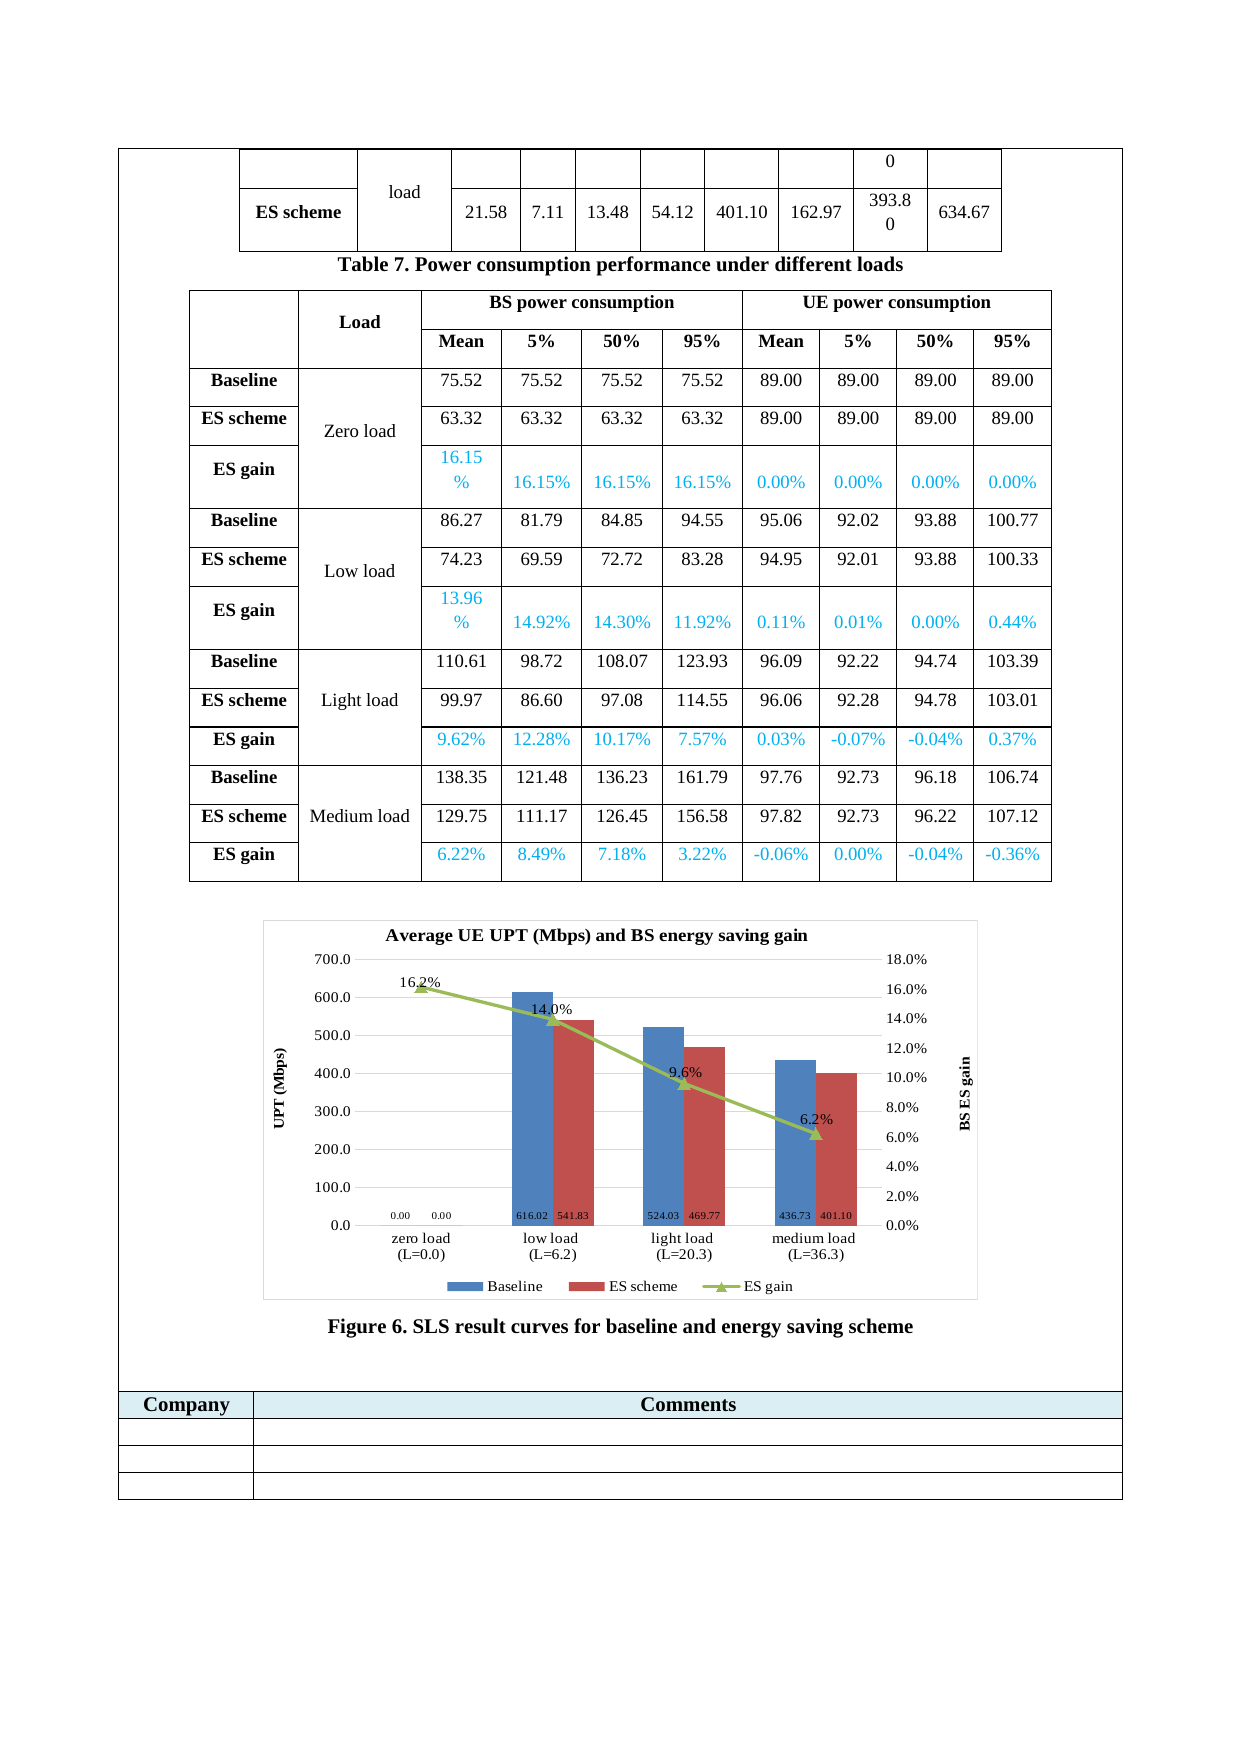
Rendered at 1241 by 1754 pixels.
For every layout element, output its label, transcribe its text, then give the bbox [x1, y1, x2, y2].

picture [638, 733, 647, 745]
picture [714, 733, 723, 745]
picture [538, 476, 542, 486]
picture [638, 476, 647, 488]
picture [795, 848, 804, 860]
picture [950, 848, 959, 860]
picture [636, 616, 642, 623]
picture [948, 733, 954, 740]
picture [636, 733, 642, 740]
picture [680, 735, 686, 745]
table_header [119, 149, 1122, 1391]
picture [869, 848, 878, 860]
picture [553, 848, 562, 860]
picture [456, 616, 465, 628]
picture [773, 616, 777, 626]
picture [557, 733, 566, 745]
picture [1013, 735, 1019, 745]
table_cell [254, 1419, 1122, 1445]
table_cell [119, 1419, 253, 1445]
picture [1027, 848, 1036, 860]
picture [633, 848, 642, 860]
picture [472, 733, 481, 745]
picture [869, 476, 878, 488]
picture [947, 476, 956, 488]
picture [792, 733, 801, 745]
picture [1025, 848, 1031, 855]
picture [950, 733, 959, 745]
table_cell [119, 1473, 253, 1499]
picture [638, 616, 647, 628]
picture [1024, 476, 1033, 488]
table_cell [254, 1446, 1122, 1472]
picture [947, 616, 956, 628]
picture [557, 476, 566, 488]
table_cell Comments [254, 1392, 1122, 1418]
picture [792, 616, 801, 628]
picture [714, 848, 723, 860]
picture [557, 616, 566, 628]
picture [872, 733, 881, 745]
picture [599, 850, 605, 860]
picture [792, 476, 801, 488]
picture [1024, 733, 1033, 745]
table_cell [254, 1473, 1122, 1499]
picture [472, 848, 481, 860]
picture [718, 616, 727, 628]
picture [869, 616, 878, 628]
table_cell [119, 1446, 253, 1472]
picture [456, 476, 465, 488]
picture [948, 848, 954, 855]
picture [1024, 616, 1033, 628]
table_cell Company [119, 1392, 253, 1418]
picture [636, 476, 642, 483]
picture [718, 476, 727, 488]
